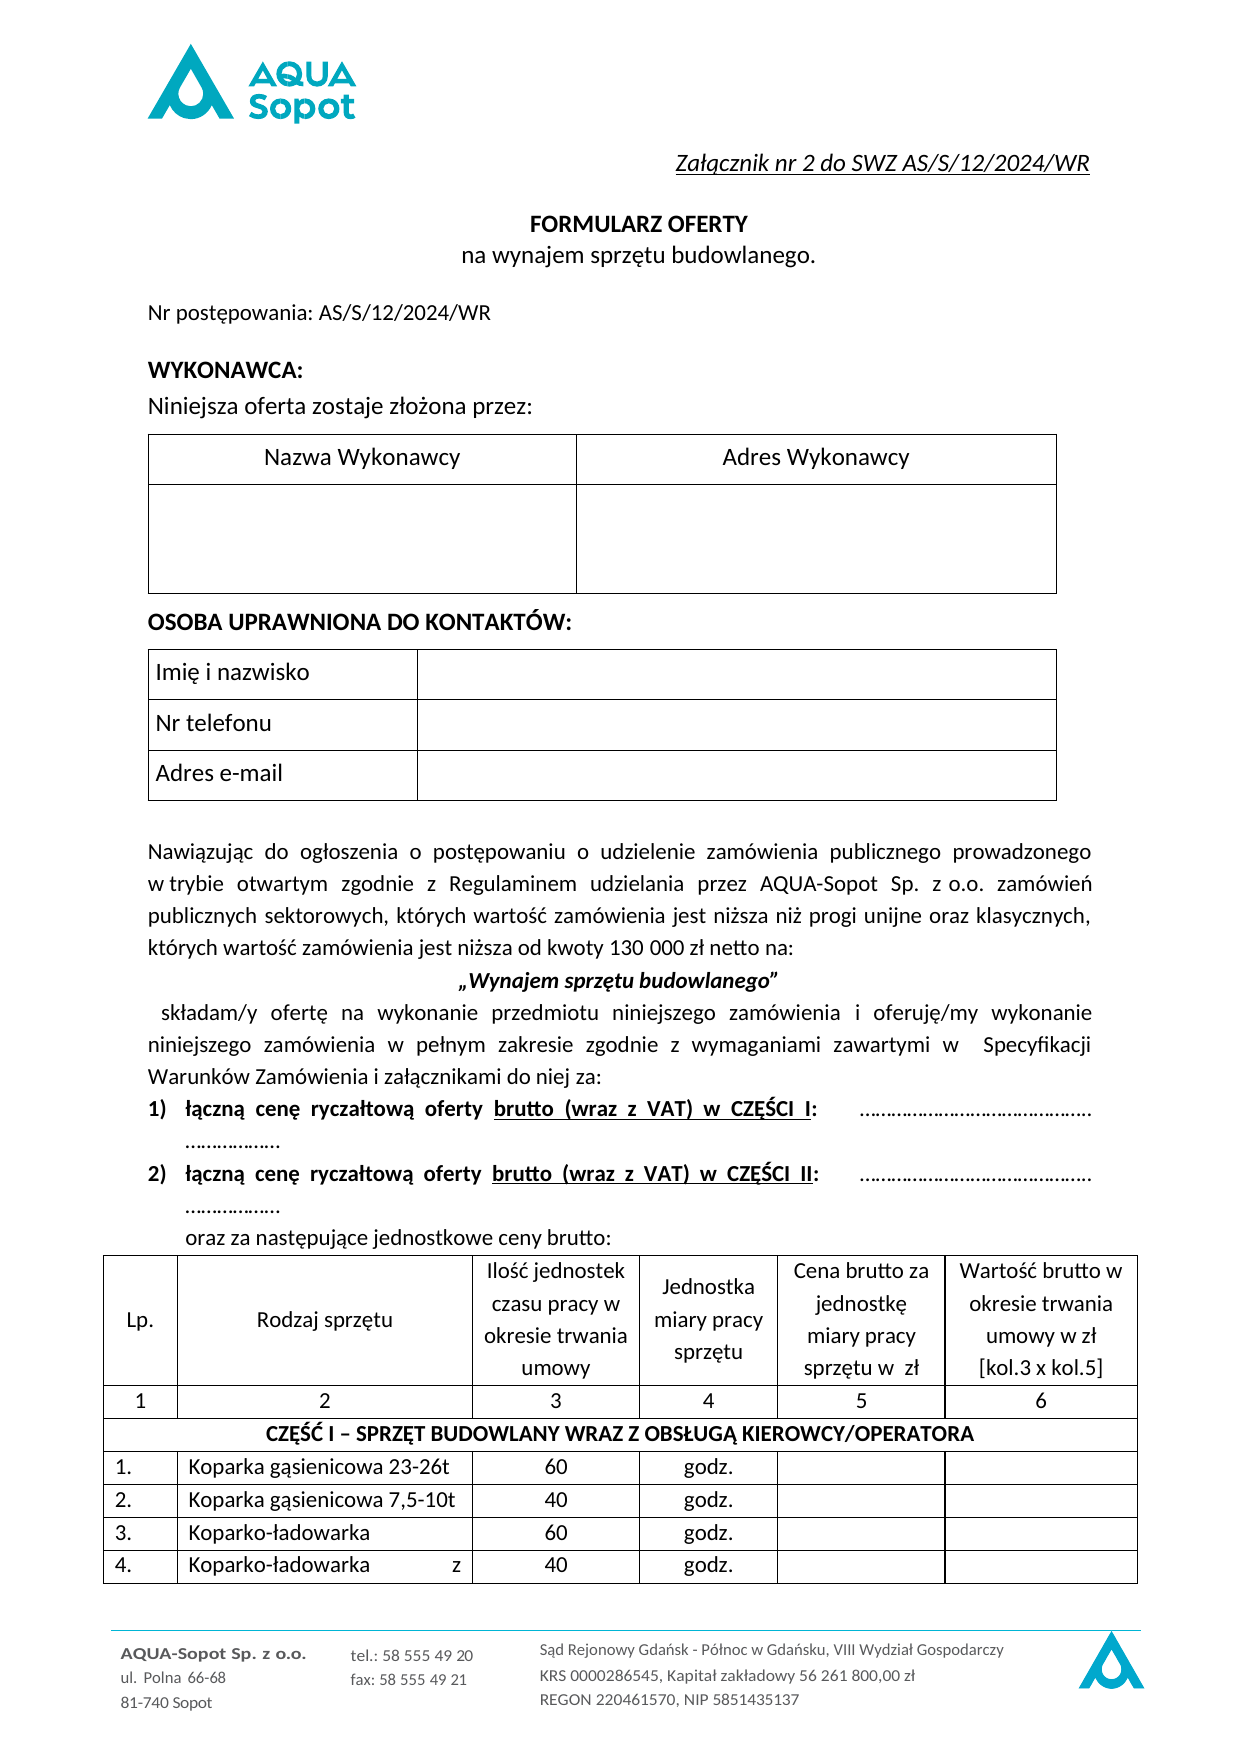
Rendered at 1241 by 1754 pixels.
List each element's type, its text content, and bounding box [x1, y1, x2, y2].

table_cell 3. [104, 1518, 177, 1549]
table_cell godz. [640, 1518, 777, 1549]
text FORMULARZ OFERTY [185, 209, 1093, 239]
table_cell CZĘŚĆ I – SPRZĘT BUDOWLANY WRAZ Z OBSŁUGĄ KIEROWCY/OPERATORA [104, 1419, 1137, 1451]
list oraz za następujące jednostkowe ceny brutto: [185, 1223, 1093, 1251]
table_cell [418, 751, 1056, 800]
picture [1056, 1612, 1167, 1708]
table_header Nazwa Wykonawcy [149, 435, 576, 484]
table_cell Adres e-mail [149, 751, 417, 800]
table_cell [946, 1452, 1137, 1484]
table_cell 40 [473, 1551, 639, 1582]
table_cell [778, 1518, 944, 1549]
table_cell [577, 485, 1056, 592]
table_cell Koparko-ładowarka z młotem [178, 1551, 472, 1582]
table_cell 2. [104, 1485, 177, 1517]
text Nawiązując do ogłoszenia o postępowaniu o udzielenie zamówienia publicznego prowadzonego w trybie otwartym zgodnie z Regulaminem udzielania przez AQUA-Sopot Sp. z o.o. zamówień publicznych sektorowych, których wartość zamówienia jest niższa niż progi unijne oraz klasycznych, których wartość zamówienia jest niższa od kwoty 130 000 zł netto na: [148, 837, 1093, 962]
text Niniejsza oferta zostaje złożona przez: [148, 391, 1093, 421]
table_cell 1. [104, 1452, 177, 1484]
table_header Lp. [104, 1256, 177, 1385]
table_cell 2 [178, 1386, 472, 1418]
table_cell [778, 1485, 944, 1517]
table_cell godz. [640, 1485, 777, 1517]
table_header Imię i nazwisko [149, 650, 417, 699]
table_cell 3 [473, 1386, 639, 1418]
table_header Adres Wykonawcy [577, 435, 1056, 484]
table_cell 6 [946, 1386, 1137, 1418]
text składam/y ofertę na wykonanie przedmiotu niniejszego zamówienia i oferuję/my wykonanie niniejszego zamówienia w pełnym zakresie zgodnie z wymaganiami zawartymi w Specyfikacji Warunków Zamówienia i załącznikami do niej za: [148, 998, 1093, 1090]
table_header Rodzaj sprzętu [178, 1256, 472, 1385]
table_cell Koparka gąsienicowa 23-26t [178, 1452, 472, 1484]
table_cell godz. [640, 1551, 777, 1582]
table_cell 4. [104, 1551, 177, 1582]
table_cell [418, 700, 1056, 750]
table_cell 40 [473, 1485, 639, 1517]
table_cell [778, 1452, 944, 1484]
table_cell Nr telefonu [149, 700, 417, 750]
list łączną cenę ryczałtową oferty brutto (wraz z VAT) w CZĘŚCI I: ……………………………………..……………… [148, 1094, 1093, 1155]
text „Wynajem sprzętu budowlanego” [148, 966, 1093, 994]
text Załącznik nr 2 do SWZ AS/S/12/2024/WR [148, 148, 1093, 178]
table_cell [946, 1551, 1137, 1582]
table_cell [149, 485, 576, 592]
table_cell [946, 1485, 1137, 1517]
table_cell 60 [473, 1518, 639, 1549]
table_header Cena brutto za jednostkę miary pracy sprzętu w zł [778, 1256, 944, 1385]
table_cell Koparka gąsienicowa 7,5-10t [178, 1485, 472, 1517]
table_cell [778, 1551, 944, 1582]
table_header Wartość brutto w okresie trwania umowy w zł [kol.3 x kol.5] [946, 1256, 1137, 1385]
text Nr postępowania: AS/S/12/2024/WR [148, 298, 1093, 326]
table_cell Koparko-ładowarka [178, 1518, 472, 1549]
table_header Ilość jednostek czasu pracy w okresie trwania umowy [473, 1256, 639, 1385]
table_header Jednostka miary pracy sprzętu [640, 1256, 777, 1385]
text na wynajem sprzętu budowlanego. [185, 239, 1093, 270]
table_cell [946, 1518, 1137, 1549]
text OSOBA UPRAWNIONA DO KONTAKTÓW: [148, 606, 1093, 637]
text WYKONAWCA: [148, 354, 1093, 384]
table_header [418, 650, 1056, 699]
table_cell 1 [104, 1386, 177, 1418]
table_cell 5 [778, 1386, 944, 1418]
table_cell godz. [640, 1452, 777, 1484]
list łączną cenę ryczałtową oferty brutto (wraz z VAT) w CZĘŚCI II: ……………………………………..……………… [148, 1159, 1093, 1219]
table_cell 4 [640, 1386, 777, 1418]
table_cell 60 [473, 1452, 639, 1484]
